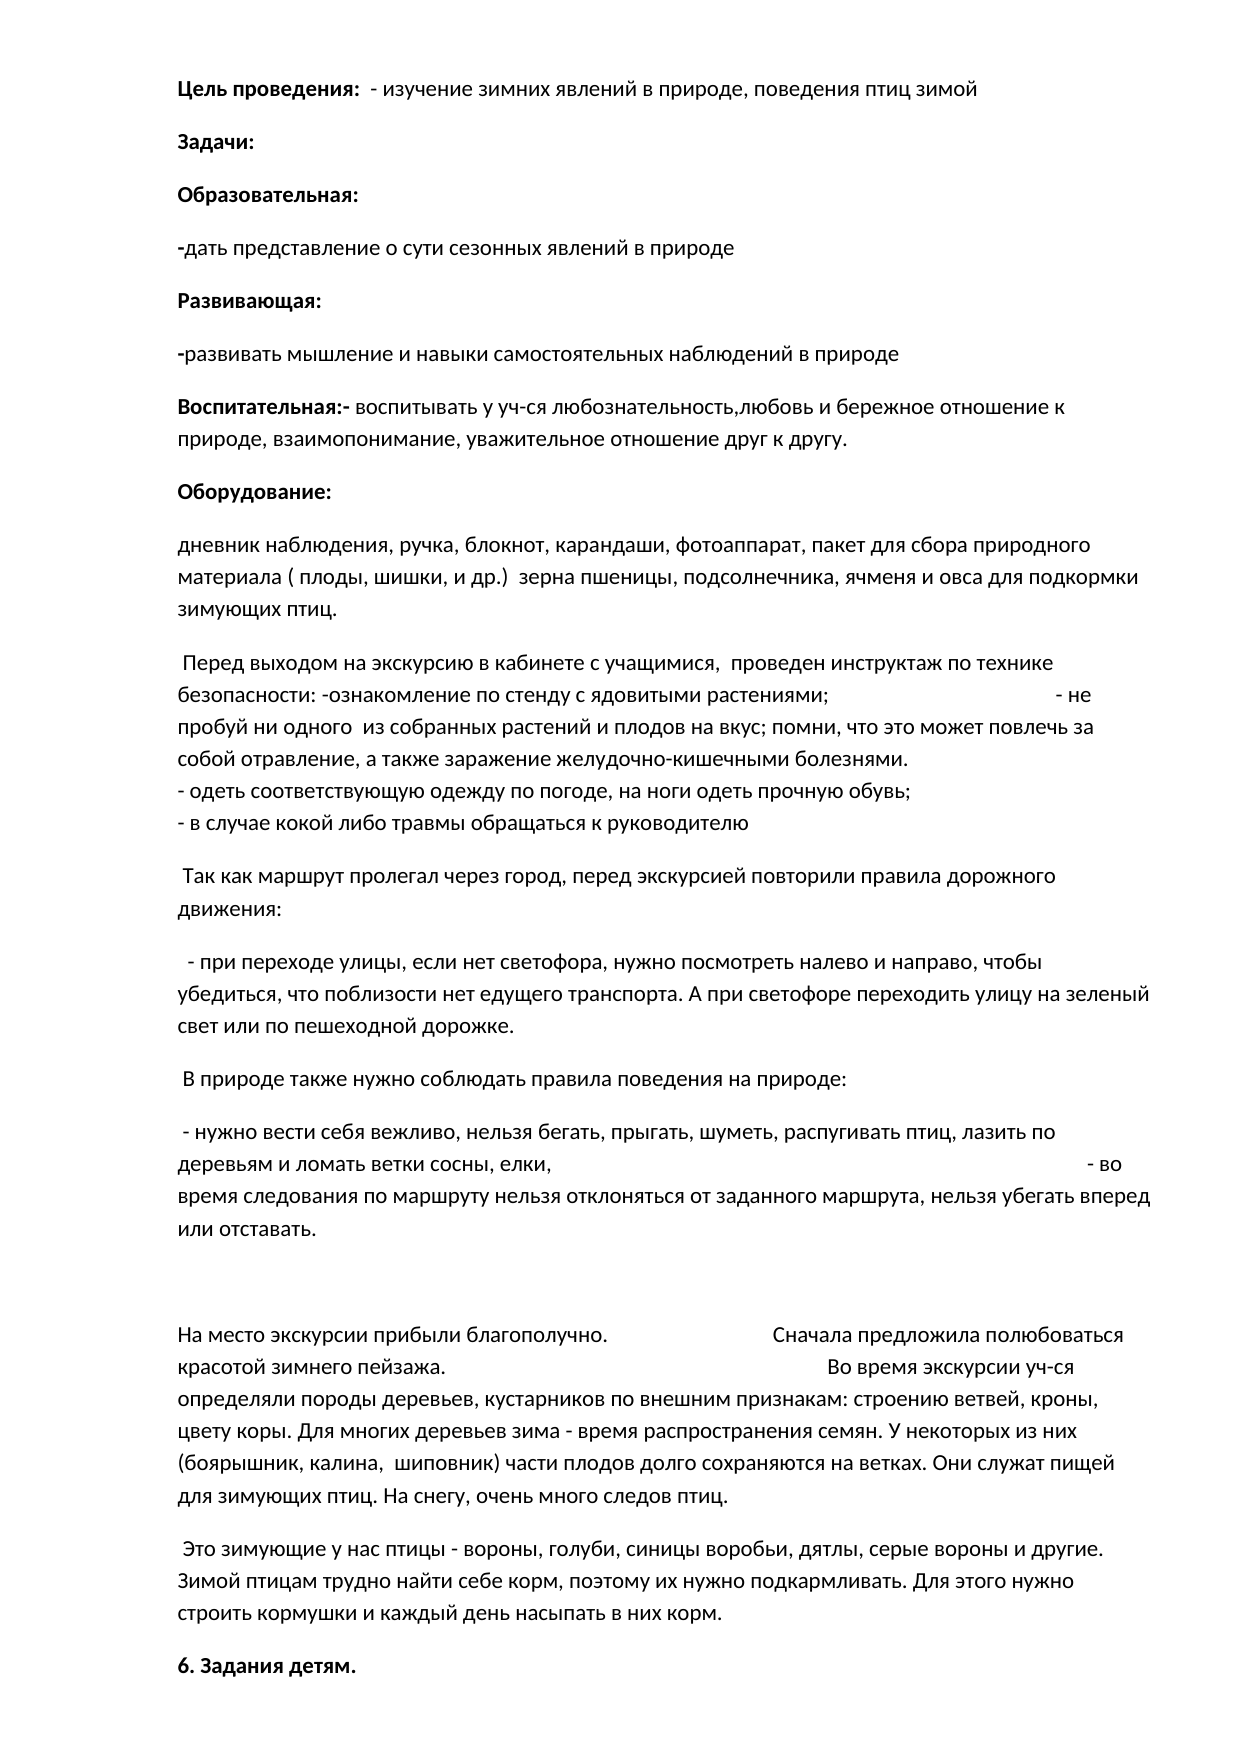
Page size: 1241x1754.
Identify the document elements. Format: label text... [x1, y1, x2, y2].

text Цель проведения: - изучение зимних явлений в природе, поведения птиц зимой [177, 74, 1152, 102]
text - нужно вести себя вежливо, нельзя бегать, прыгать, шуметь, распугивать птиц, лазить по деревьям и ломать ветки сосны, елки, - во время следования по маршруту нельзя отклоняться от заданного маршрута, нельзя убегать вперед или отставать. [177, 1117, 1152, 1242]
text Перед выходом на экскурсию в кабинете с учащимися, проведен инструктаж по технике безопасности: -ознакомление по стенду с ядовитыми растениями; - не пробуй ни одного из собранных растений и плодов на вкус; помни, что это может повлечь за собой отравление, а также заражение желудочно-кишечными болезнями. - одеть соответствующую одежду по погоде, на ноги одеть прочную обувь; - в случае кокой либо травмы обращаться к руководителю [177, 648, 1152, 837]
text Это зимующие у нас птицы - вороны, голуби, синицы воробьи, дятлы, серые вороны и другие. Зимой птицам трудно найти себе корм, поэтому их нужно подкармливать. Для этого нужно строить кормушки и каждый день насыпать в них корм. [177, 1534, 1152, 1626]
text - при переходе улицы, если нет светофора, нужно посмотреть налево и направо, чтобы убедиться, что поблизости нет едущего транспорта. А при светофоре переходить улицу на зеленый свет или по пешеходной дорожке. [177, 947, 1152, 1039]
text -развивать мышление и навыки самостоятельных наблюдений в природе [177, 339, 1152, 367]
text Развивающая: [177, 286, 1152, 314]
text Задачи: [177, 127, 1152, 155]
text На место экскурсии прибыли благополучно. Сначала предложила полюбоваться красотой зимнего пейзажа. Во время экскурсии уч-ся определяли породы деревьев, кустарников по внешним признакам: строению ветвей, кроны, цвету коры. Для многих деревьев зима - время распространения семян. У некоторых из них (боярышник, калина, шиповник) части плодов долго сохраняются на ветках. Они служат пищей для зимующих птиц. На снегу, очень много следов птиц. [177, 1320, 1152, 1509]
text В природе также нужно соблюдать правила поведения на природе: [177, 1064, 1152, 1092]
text Образовательная: [177, 180, 1152, 208]
text Так как маршрут пролегал через город, перед экскурсией повторили правила дорожного движения: [177, 862, 1152, 922]
text -дать представление о сути сезонных явлений в природе [177, 233, 1152, 261]
text Оборудование: [177, 477, 1152, 505]
text 6. Задания детям. [177, 1651, 1152, 1679]
text дневник наблюдения, ручка, блокнот, карандаши, фотоаппарат, пакет для сбора природного материала ( плоды, шишки, и др.) зерна пшеницы, подсолнечника, ячменя и овса для подкормки зимующих птиц. [177, 530, 1152, 623]
text Воспитательная:- воспитывать у уч-ся любознательность,любовь и бережное отношение к природе, взаимопонимание, уважительное отношение друг к другу. [177, 392, 1152, 452]
